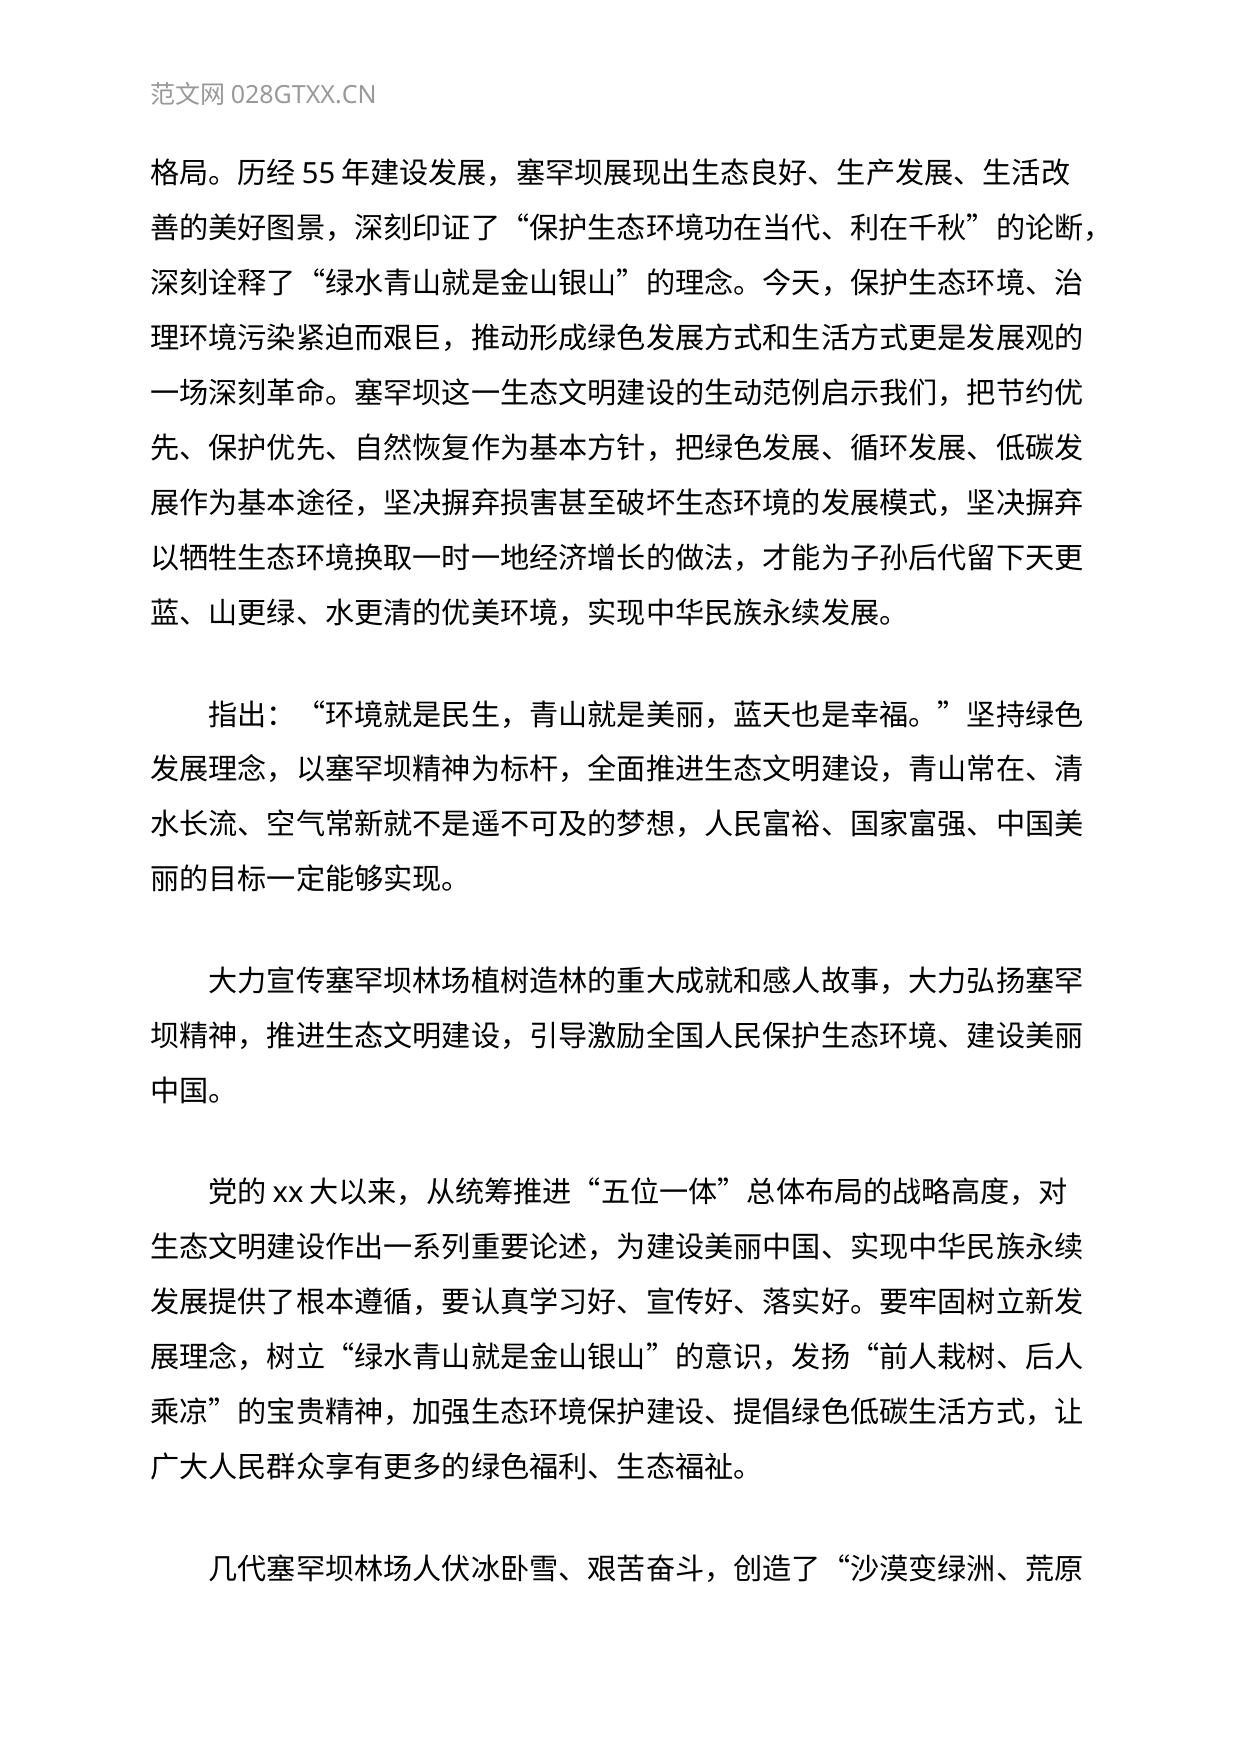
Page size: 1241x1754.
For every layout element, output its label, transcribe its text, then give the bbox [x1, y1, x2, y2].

text 党的xx大以来，从统筹推进“五位一体”总体布局的战略高度，对生态文明建设作出一系列重要论述，为建设美丽中国、实现中华民族永续发展提供了根本遵循，要认真学习好、宣传好、落实好。要牢固树立新发展理念，树立“绿水青山就是金山银山”的意识，发扬“前人栽树、后人乘凉”的宝贵精神，加强生态环境保护建设、提倡绿色低碳生活方式，让广大人民群众享有更多的绿色福利、生态福祉。 [150, 1169, 1090, 1486]
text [150, 150, 1090, 632]
text 大力宣传塞罕坝林场植树造林的重大成就和感人故事，大力弘扬塞罕坝精神，推进生态文明建设，引导激励全国人民保护生态环境、建设美丽中国。 [150, 957, 1090, 1109]
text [150, 1545, 1090, 1588]
text 指出：“环境就是民生，青山就是美丽，蓝天也是幸福。”坚持绿色发展理念，以塞罕坝精神为标杆，全面推进生态文明建设，青山常在、清水长流、空气常新就不是遥不可及的梦想，人民富裕、国家富强、中国美丽的目标一定能够实现。 [150, 691, 1090, 898]
